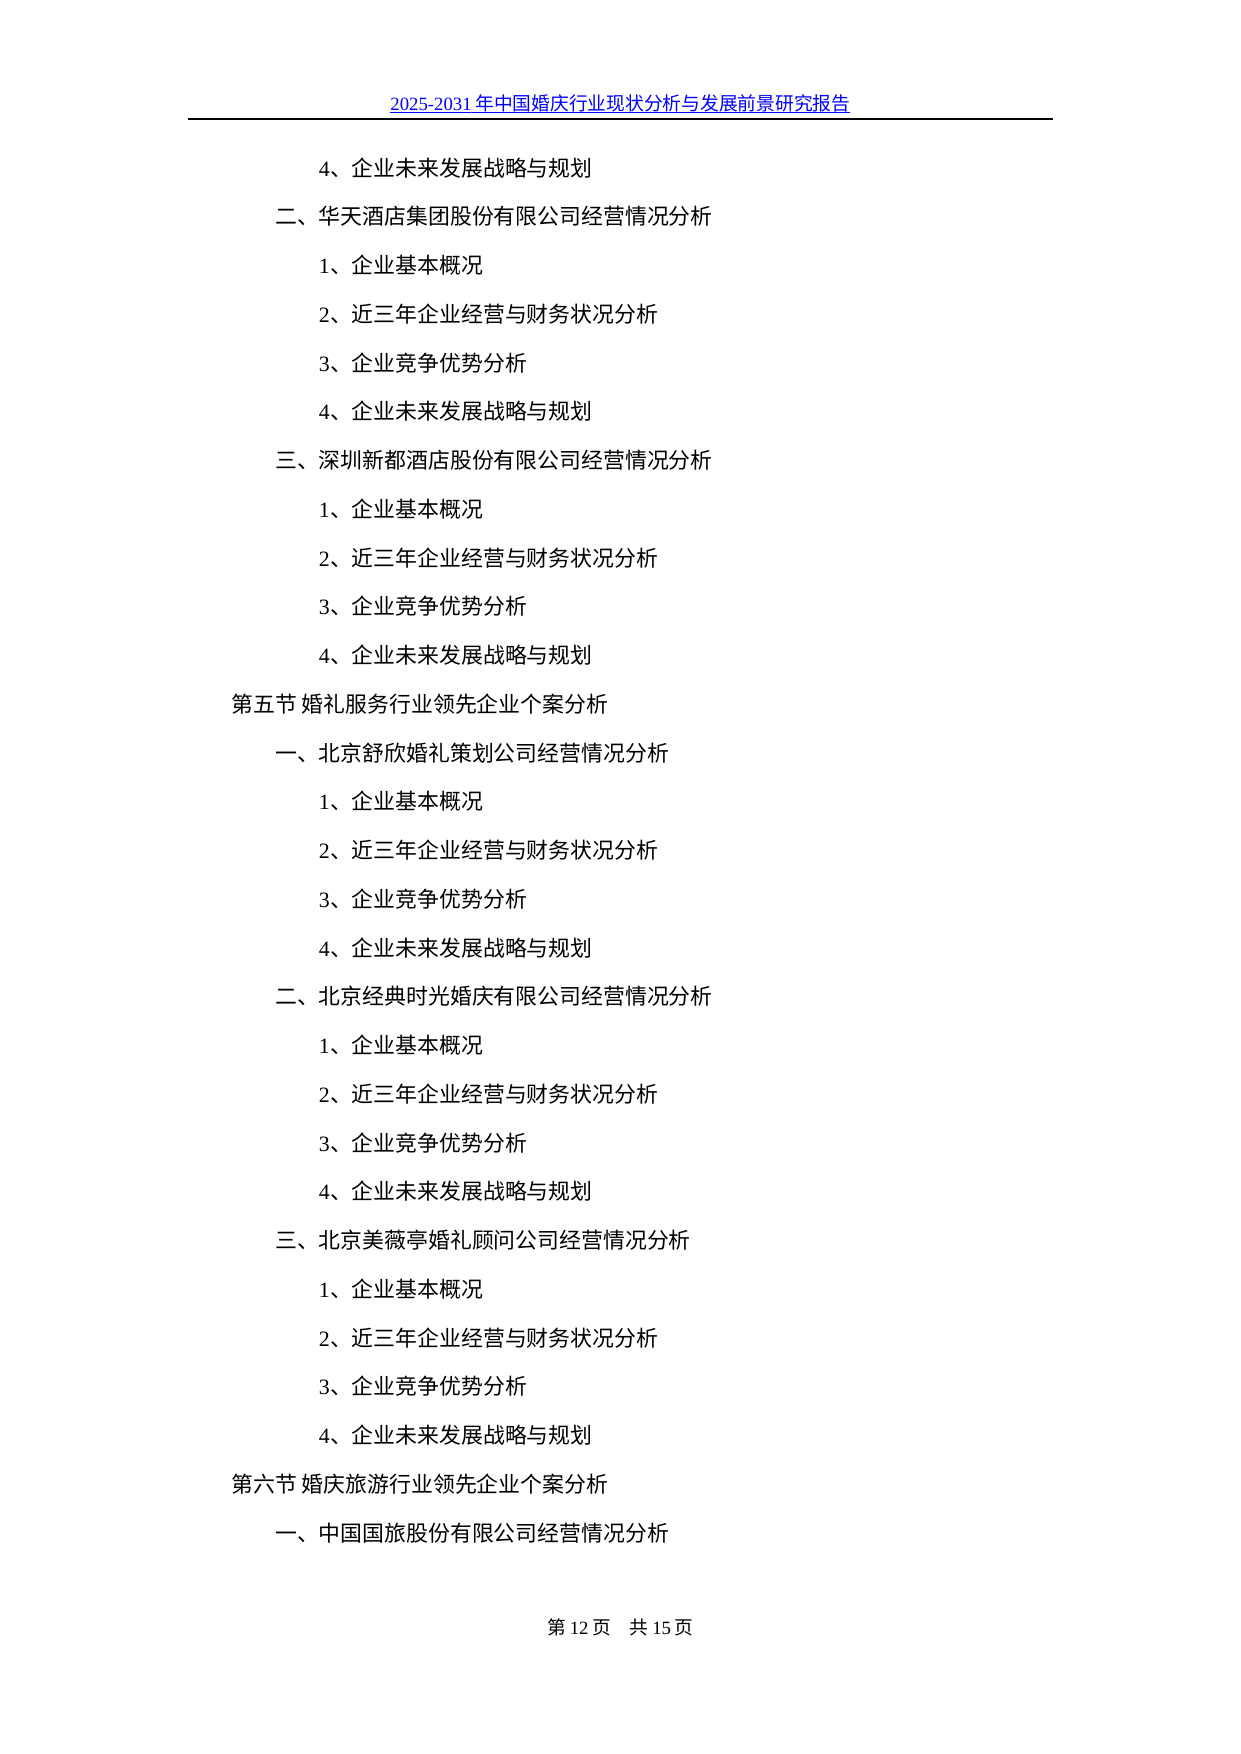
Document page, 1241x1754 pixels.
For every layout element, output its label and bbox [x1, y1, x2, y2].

text [187, 150, 1053, 1548]
